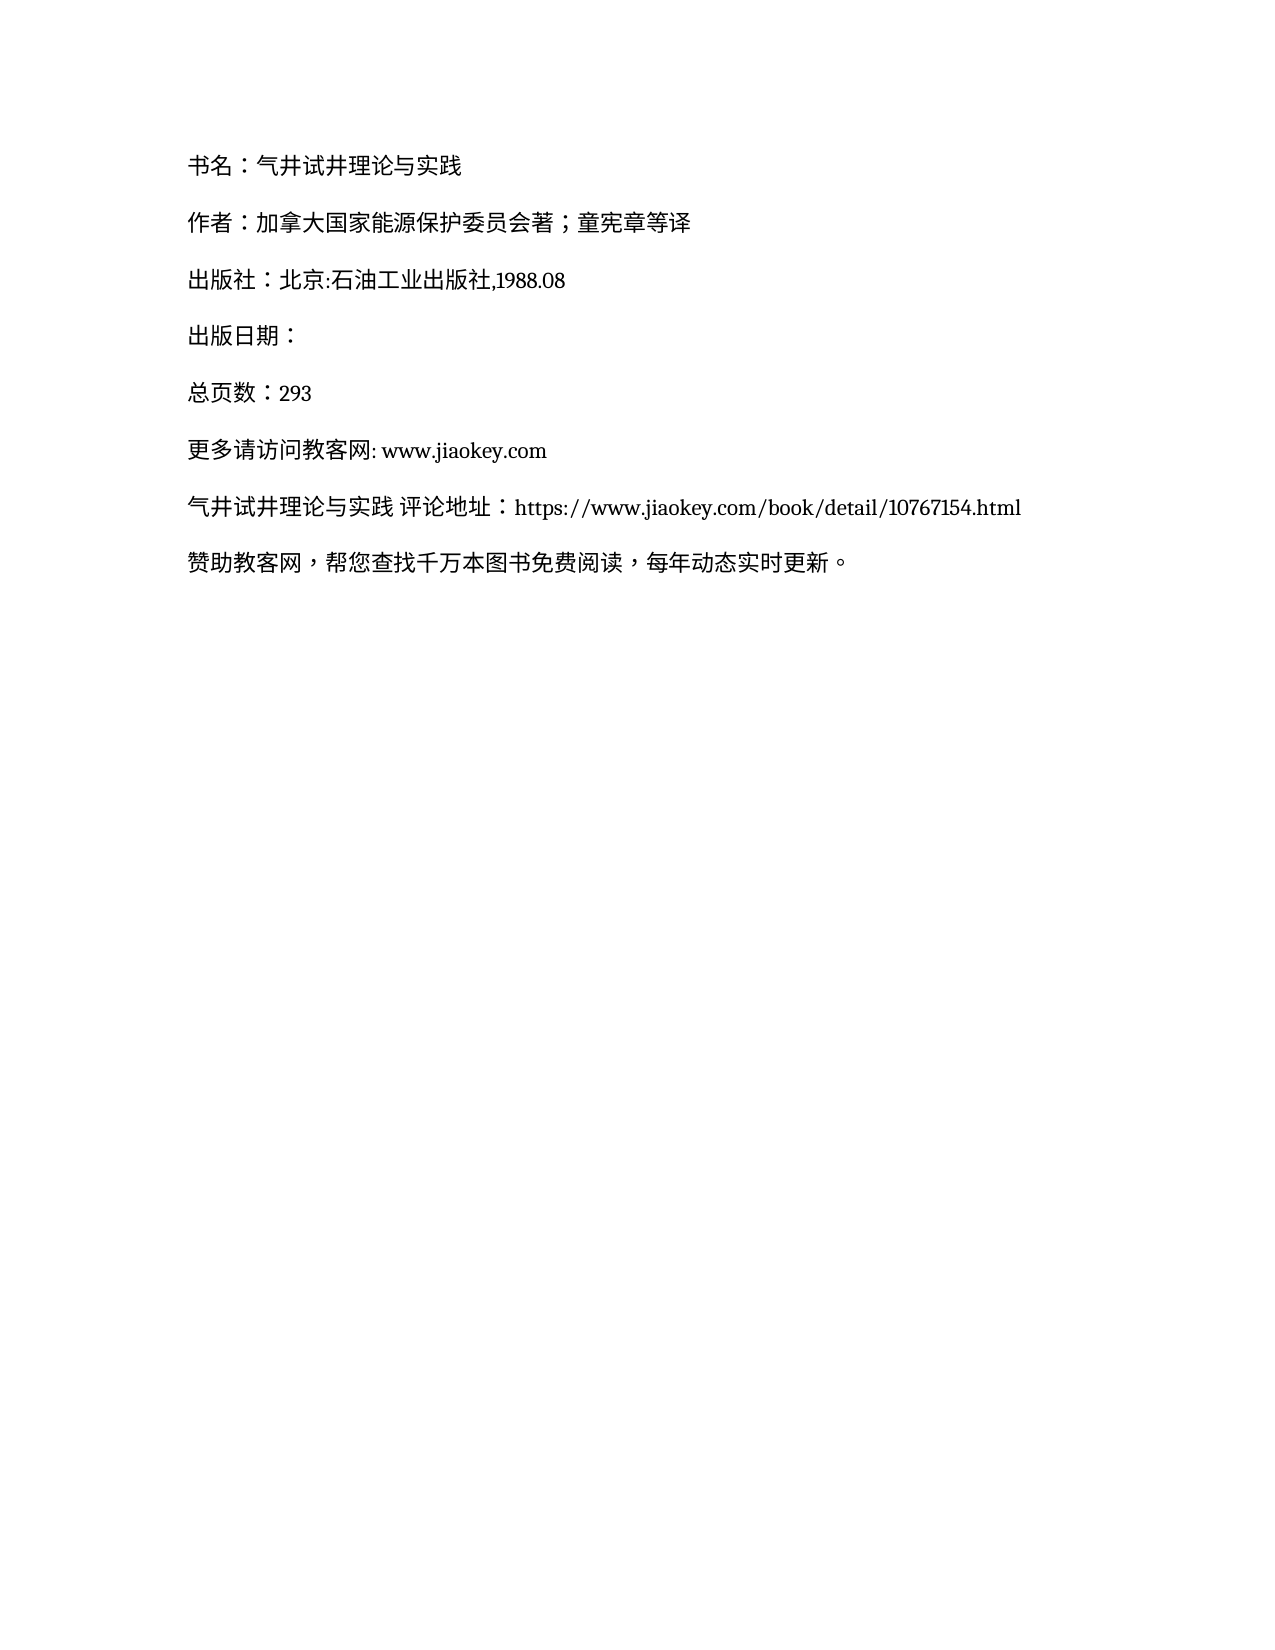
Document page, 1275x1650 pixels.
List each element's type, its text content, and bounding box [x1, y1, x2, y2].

text 出版社：北京:石油工业出版社,1988.08 [187, 263, 1087, 295]
text 书名：气井试井理论与实践 [187, 150, 1087, 181]
text 更多请访问教客网: www.jiaokey.com [187, 434, 1087, 465]
text 赞助教客网，帮您查找千万本图书免费阅读，每年动态实时更新。 [187, 547, 1087, 579]
text 出版日期： [187, 320, 1087, 352]
text 气井试井理论与实践 评论地址：https://www.jiaokey.com/book/detail/10767154.html [187, 491, 1087, 522]
text 总页数：293 [187, 377, 1087, 408]
text 作者：加拿大国家能源保护委员会著；童宪章等译 [187, 207, 1087, 238]
